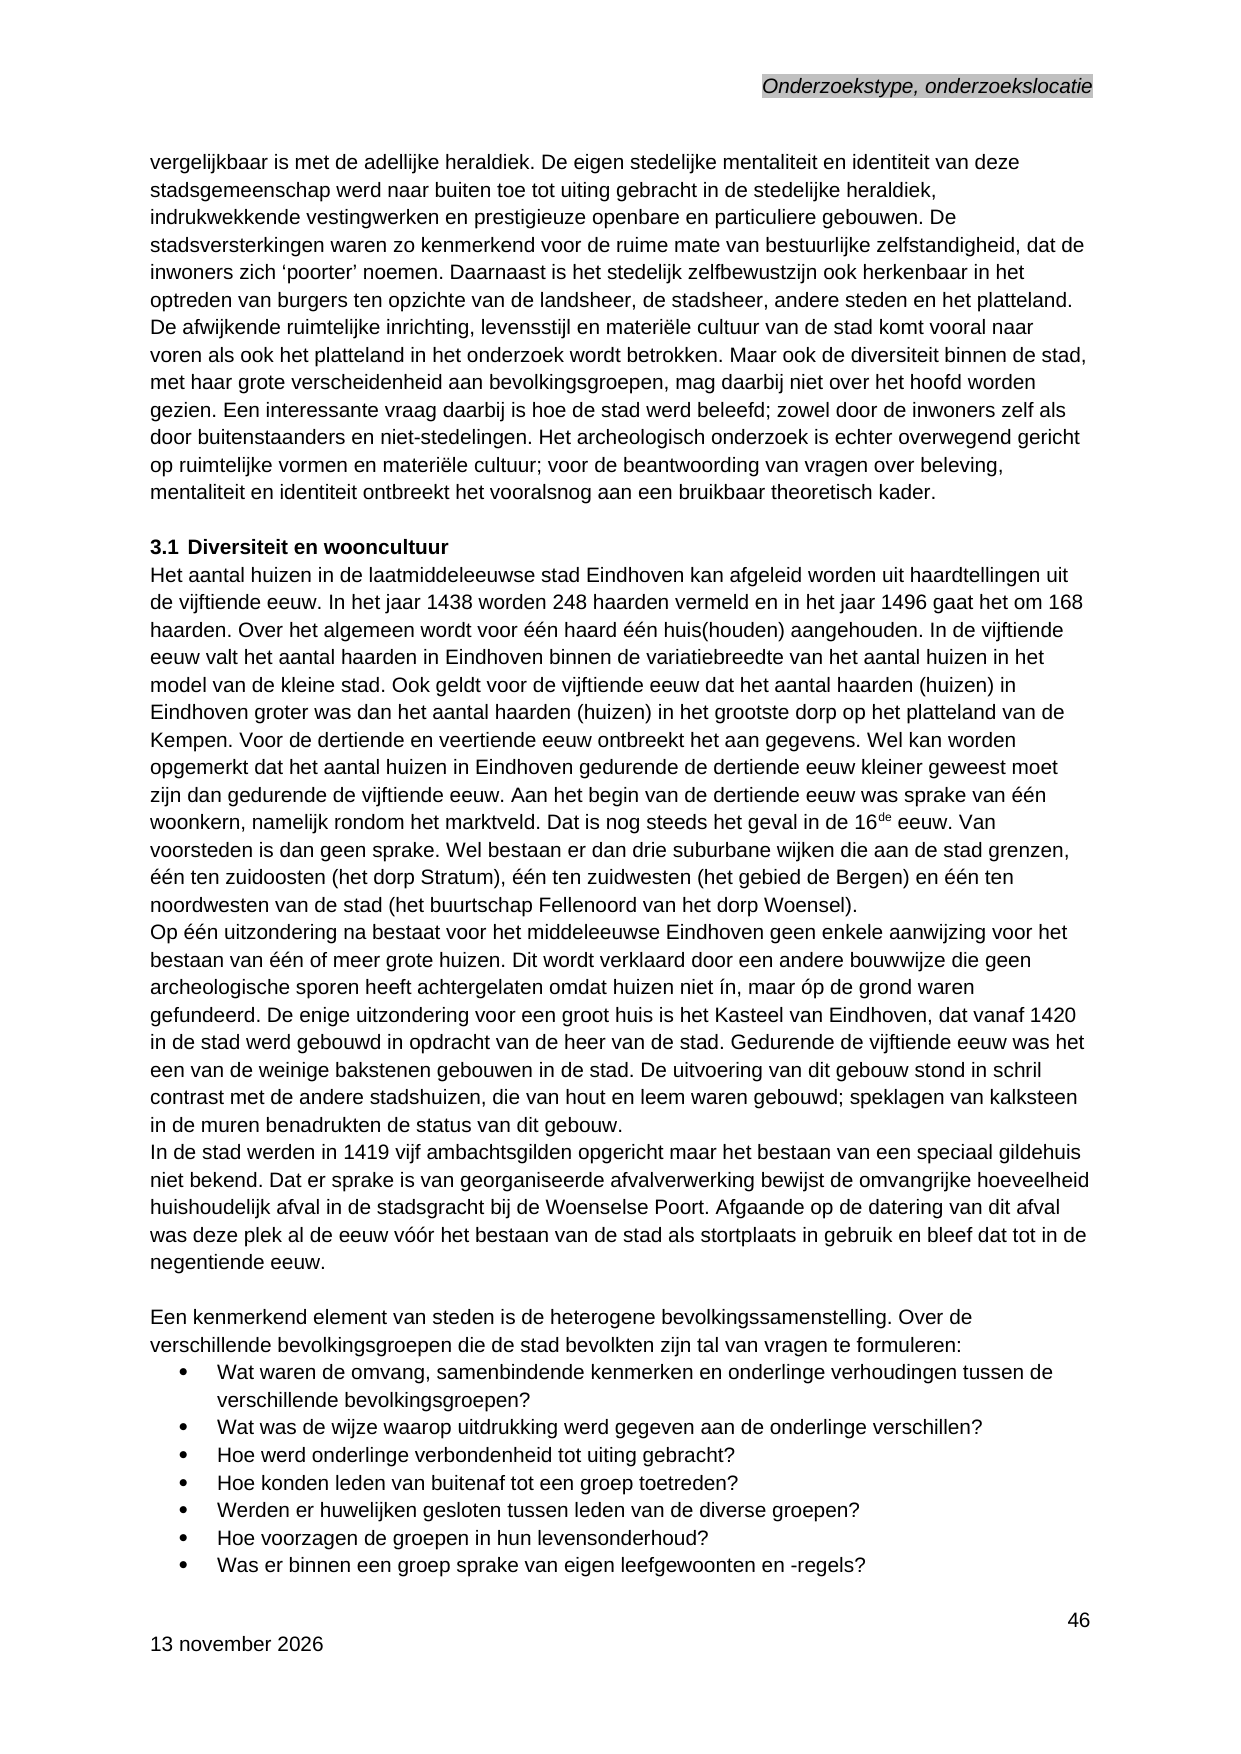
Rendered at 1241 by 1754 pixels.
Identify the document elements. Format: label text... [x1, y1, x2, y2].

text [150, 150, 1090, 531]
list Was er binnen een groep sprake van eigen leefgewoonten en -regels? [179, 1553, 1090, 1577]
list Hoe konden leden van buitenaf tot een groep toetreden? [179, 1470, 1090, 1494]
list Werden er huwelijken gesloten tussen leden van de diverse groepen? [179, 1498, 1090, 1522]
list Wat was de wijze waarop uitdrukking werd gegeven aan de onderlinge verschillen? [179, 1415, 1090, 1439]
text Op één uitzondering na bestaat voor het middeleeuwse Eindhoven geen enkele aanwijzing voor het bestaan van één of meer grote huizen. Dit wordt verklaard door een andere bouwwijze die geen archeologische sporen heeft achtergelaten omdat huizen niet ín, maar óp de grond waren gefundeerd. De enige uitzondering voor een groot huis is het Kasteel van Eindhoven, dat vanaf 1420 in de stad werd gebouwd in opdracht van de heer van de stad. Gedurende de vijftiende eeuw was het een van de weinige bakstenen gebouwen in de stad. De uitvoering van dit gebouw stond in schril contrast met de andere stadshuizen, die van hout en leem waren gebouwd; speklagen van kalksteen in de muren benadrukten de status van dit gebouw. [150, 920, 1090, 1136]
list Diversiteit en wooncultuur [150, 535, 1090, 559]
text Het aantal huizen in de laatmiddeleeuwse stad Eindhoven kan afgeleid worden uit haardtellingen uit de vijftiende eeuw. In het jaar 1438 worden 248 haarden vermeld en in het jaar 1496 gaat het om 168 haarden. Over het algemeen wordt voor één haard één huis(houden) aangehouden. In de vijftiende eeuw valt het aantal haarden in Eindhoven binnen de variatiebreedte van het aantal huizen in het model van de kleine stad. Ook geldt voor de vijftiende eeuw dat het aantal haarden (huizen) in Eindhoven groter was dan het aantal haarden (huizen) in het grootste dorp op het platteland van de Kempen. Voor de dertiende en veertiende eeuw ontbreekt het aan gegevens. Wel kan worden opgemerkt dat het aantal huizen in Eindhoven gedurende de dertiende eeuw kleiner geweest moet zijn dan gedurende de vijftiende eeuw. Aan het begin van de dertiende eeuw was sprake van één woonkern, namelijk rondom het marktveld. Dat is nog steeds het geval in de 16de eeuw. Van voorsteden is dan geen sprake. Wel bestaan er dan drie suburbane wijken die aan de stad grenzen, één ten zuidoosten (het dorp Stratum), één ten zuidwesten (het gebied de Bergen) en één ten noordwesten van de stad (het buurtschap Fellenoord van het dorp Woensel). [150, 562, 1090, 916]
text In de stad werden in 1419 vijf ambachtsgilden opgericht maar het bestaan van een speciaal gildehuis niet bekend. Dat er sprake is van georganiseerde afvalverwerking bewijst de omvangrijke hoeveelheid huishoudelijk afval in de stadsgracht bij de Woenselse Poort. Afgaande op de datering van dit afval was deze plek al de eeuw vóór het bestaan van de stad als stortplaats in gebruik en bleef dat tot in de negentiende eeuw. [150, 1140, 1090, 1274]
list Hoe werd onderlinge verbondenheid tot uiting gebracht? [179, 1443, 1090, 1467]
text Een kenmerkend element van steden is de heterogene bevolkingssamenstelling. Over de verschillende bevolkingsgroepen die de stad bevolkten zijn tal van vragen te formuleren: [150, 1305, 1090, 1356]
list Hoe voorzagen de groepen in hun levensonderhoud? [179, 1526, 1090, 1549]
list Wat waren de omvang, samenbindende kenmerken en onderlinge verhoudingen tussen de verschillende bevolkingsgroepen? [179, 1360, 1090, 1412]
